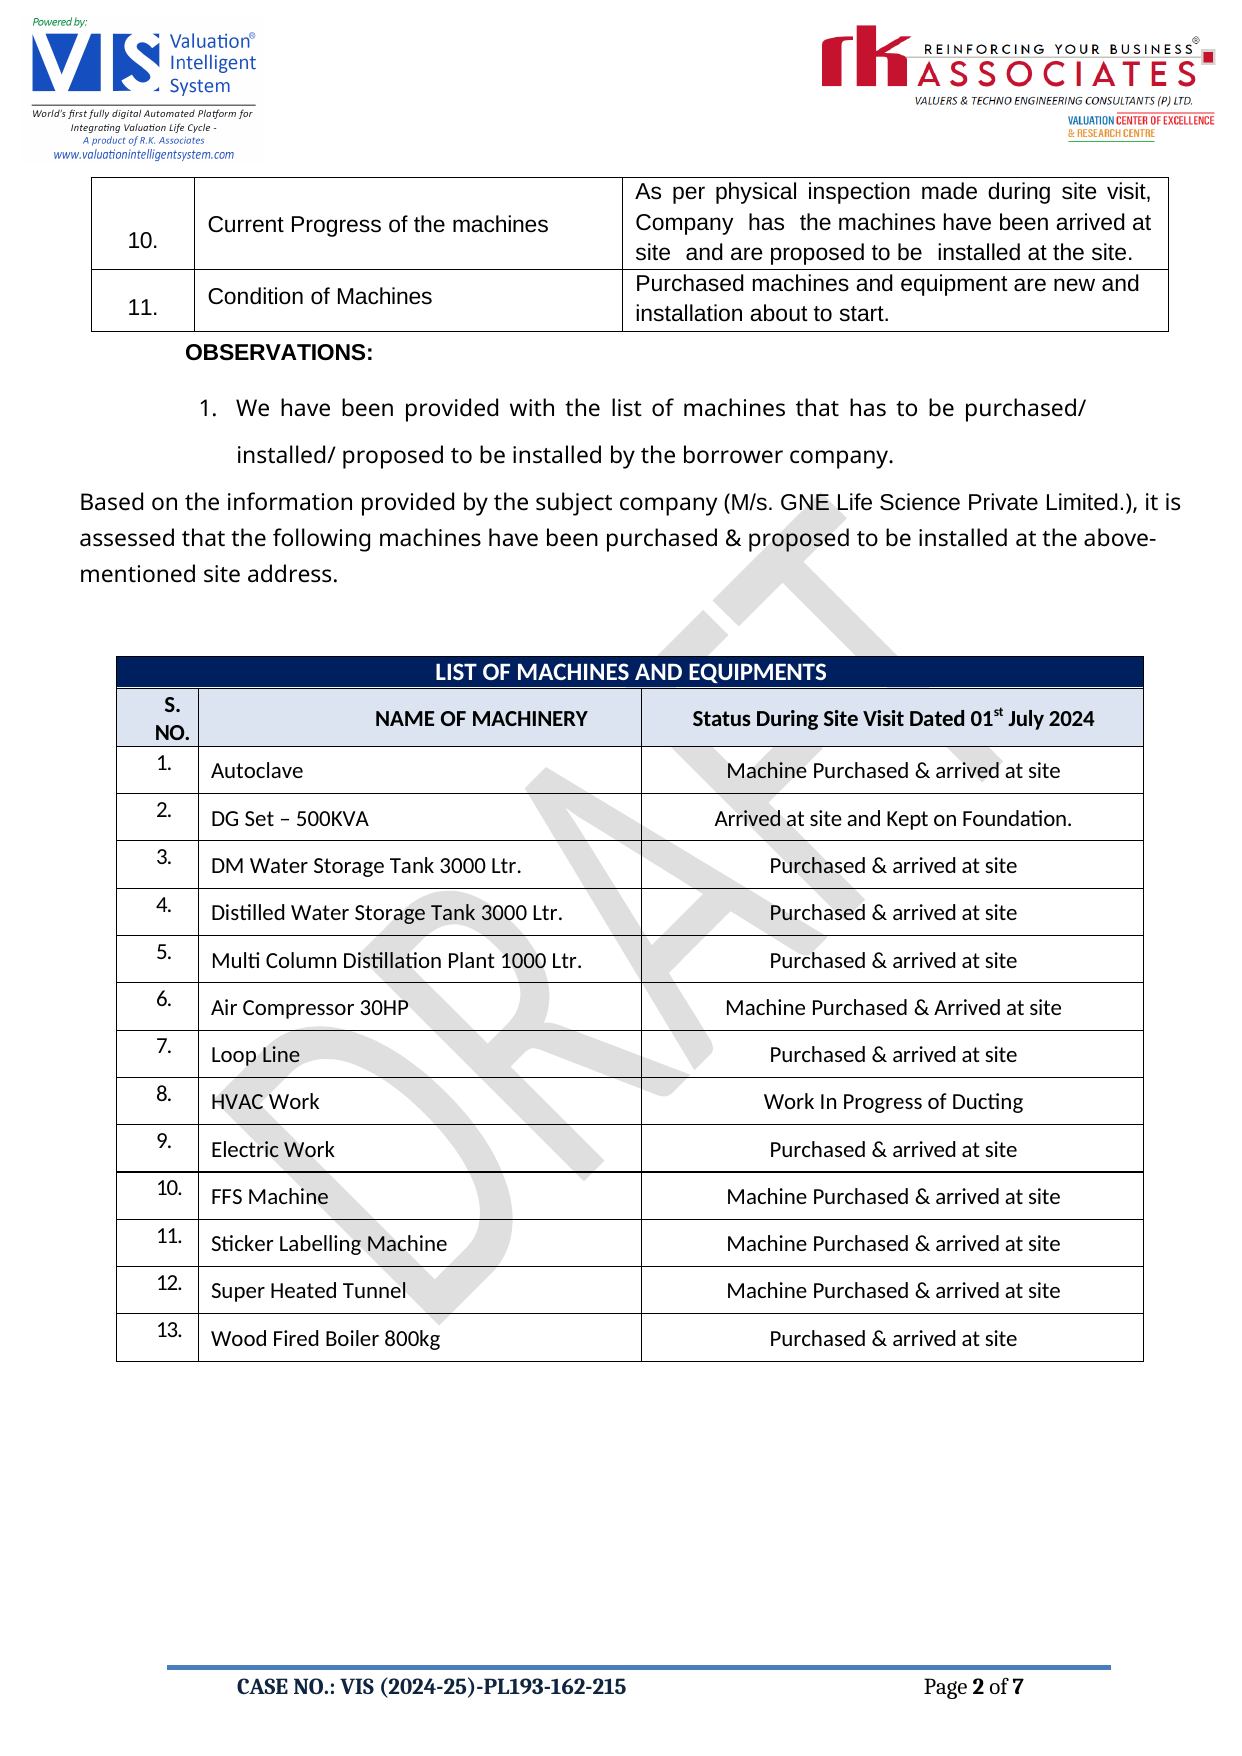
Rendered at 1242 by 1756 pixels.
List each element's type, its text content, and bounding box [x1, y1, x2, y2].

table_cell [117, 747, 198, 793]
table_cell Work In Progress of Ducting [642, 1078, 1143, 1124]
table_cell Purchased & arrived at site [642, 936, 1143, 982]
table_cell Arrived at site and Kept on Foundation. [642, 794, 1143, 840]
table_cell Machine Purchased & arrived at site [642, 1220, 1143, 1266]
table_cell Status During Site Visit Dated 01st July 2024 [642, 689, 1143, 746]
table_cell [117, 983, 198, 1029]
table_cell Purchased machines and equipment are new and installation about to start. [623, 270, 1168, 331]
table_cell [117, 1314, 198, 1361]
picture [21, 15, 265, 164]
table_cell NAME OF MACHINERY [199, 689, 641, 746]
table_cell [117, 841, 198, 888]
subtitle OBSERVATIONS: [185, 339, 1181, 366]
table_cell Machine Purchased & arrived at site [642, 1267, 1143, 1313]
table_cell Current Progress of the machines [195, 178, 622, 269]
table_cell Distilled Water Storage Tank 3000 Ltr. [199, 889, 641, 935]
table_cell FFS Machine [199, 1173, 641, 1219]
table_cell [117, 1078, 198, 1124]
text Based on the information provided by the subject company (M/s. GNE Life Science Private Limited.), it is assessed that the following machines have been purchased & proposed to be installed at the above-mentioned site address. [79, 486, 1181, 589]
table_cell [117, 936, 198, 982]
table_cell 10. [92, 178, 194, 269]
table_cell [117, 794, 198, 840]
table_cell Purchased & arrived at site [642, 1125, 1143, 1171]
table_cell Electric Work [199, 1125, 641, 1171]
table_cell Purchased & arrived at site [642, 841, 1143, 888]
table_cell As per physical inspection made during site visit, Company has the machines have been arrived at site and are proposed to be installed at the site. [623, 178, 1168, 269]
table_cell [117, 1031, 198, 1077]
table_cell Wood Fired Boiler 800kg [199, 1314, 641, 1361]
table_cell Machine Purchased & Arrived at site [642, 983, 1143, 1029]
table_cell Purchased & arrived at site [642, 889, 1143, 935]
table_cell DG Set – 500KVA [199, 794, 641, 840]
table_cell S. NO. [117, 689, 198, 746]
subtitle We have been provided with the list of machines that has to be purchased/ installed/ proposed to be installed by the borrower company. [198, 392, 1086, 470]
table_cell [117, 1267, 198, 1313]
table_cell Multi Column Distillation Plant 1000 Ltr. [199, 936, 641, 982]
table_cell 11. [92, 270, 194, 331]
table_cell [117, 1173, 198, 1219]
table_header LIST OF MACHINES AND EQUIPMENTS [117, 657, 1143, 687]
table_cell DM Water Storage Tank 3000 Ltr. [199, 841, 641, 888]
table_cell Purchased & arrived at site [642, 1314, 1143, 1361]
table_cell Purchased & arrived at site [642, 1031, 1143, 1077]
table_cell Loop Line [199, 1031, 641, 1077]
table_cell Super Heated Tunnel [199, 1267, 641, 1313]
table_cell Condition of Machines [195, 270, 622, 331]
table_cell [117, 889, 198, 935]
table_cell [117, 1220, 198, 1266]
table_cell [117, 1125, 198, 1171]
table_cell Autoclave [199, 747, 641, 793]
table_cell Machine Purchased & arrived at site [642, 747, 1143, 793]
table_cell Air Compressor 30HP [199, 983, 641, 1029]
table_cell HVAC Work [199, 1078, 641, 1124]
picture [814, 15, 1219, 146]
table_cell Sticker Labelling Machine [199, 1220, 641, 1266]
table_cell Machine Purchased & arrived at site [642, 1173, 1143, 1219]
